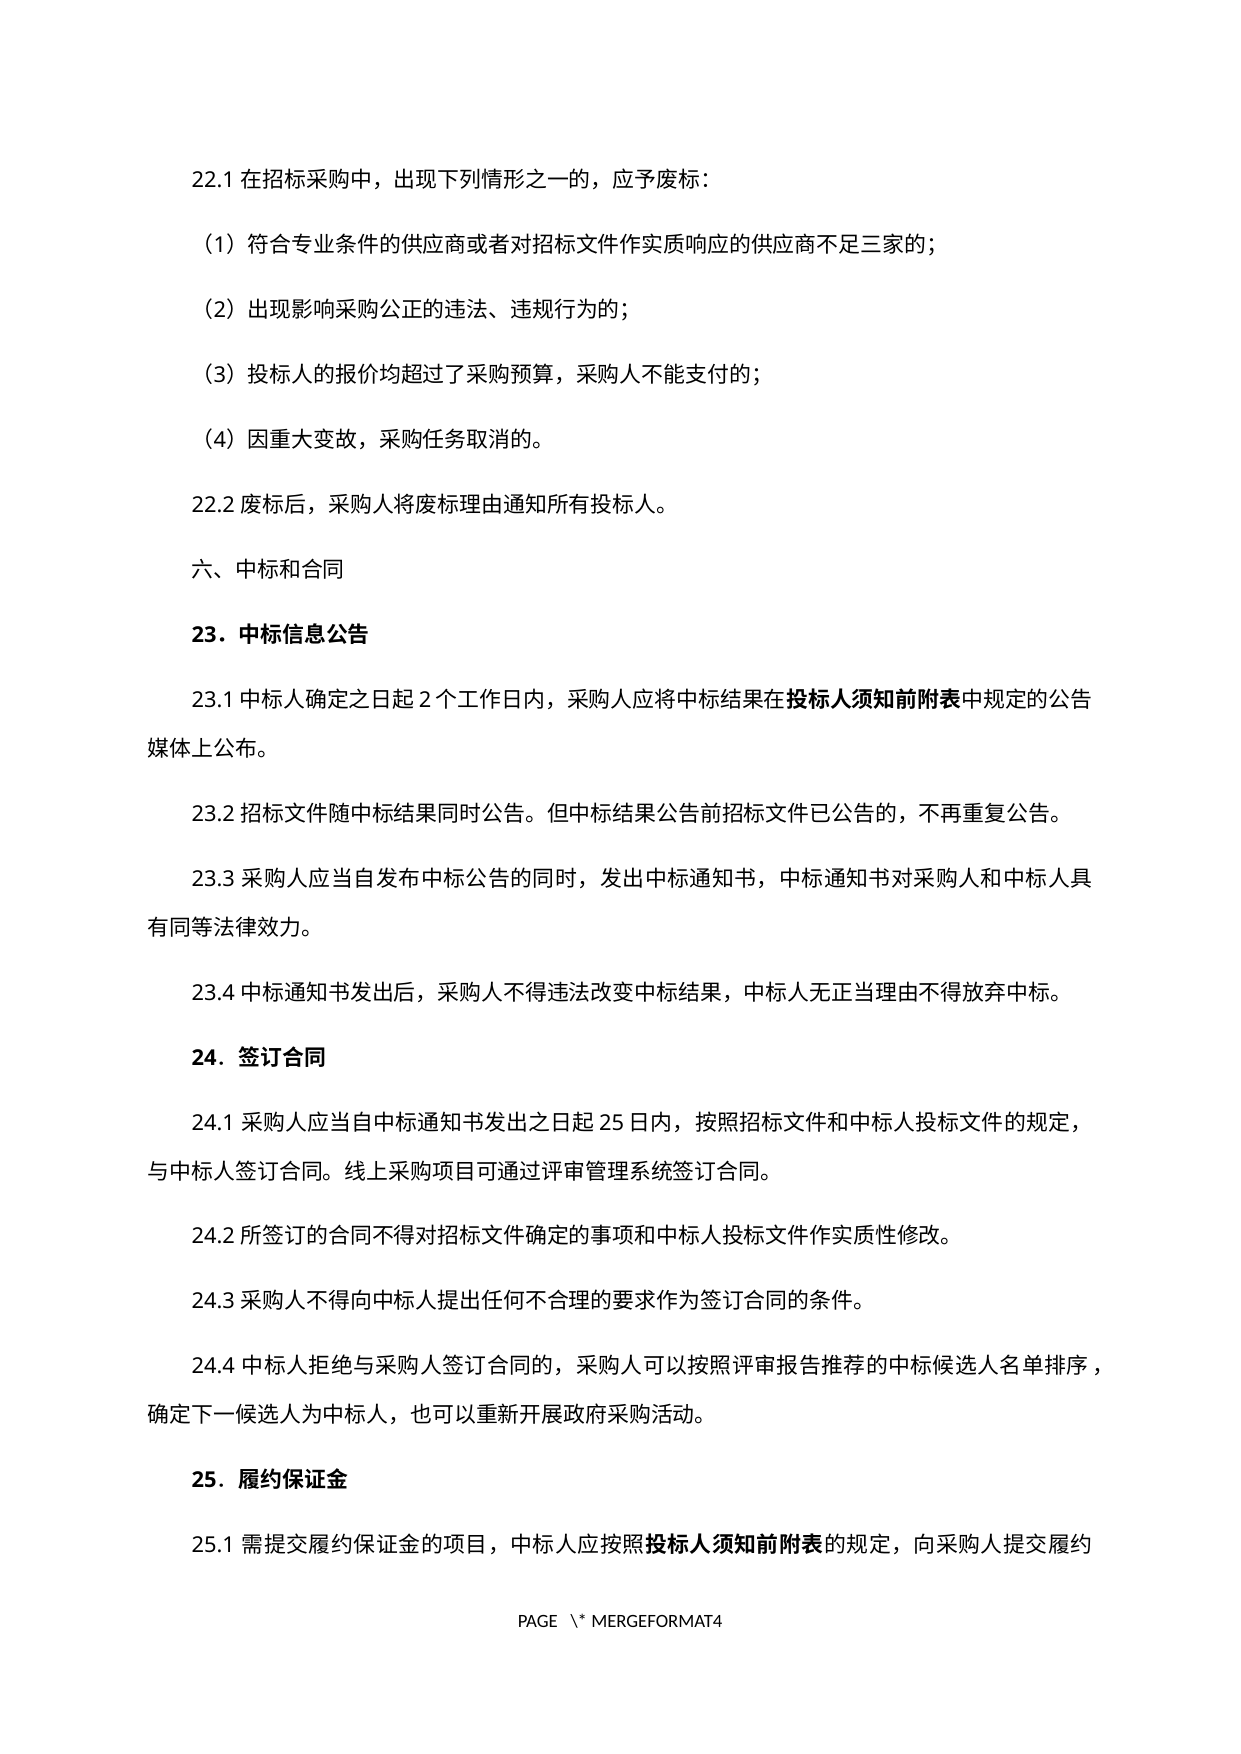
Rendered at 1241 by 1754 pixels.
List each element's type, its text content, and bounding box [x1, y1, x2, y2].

text 六、中标和合同 [148, 552, 1092, 584]
text 22.2 废标后，采购人将废标理由通知所有投标人。 [148, 487, 1092, 519]
text 25．履约保证金 [148, 1462, 1092, 1494]
text （1）符合专业条件的供应商或者对招标文件作实质响应的供应商不足三家的； [148, 227, 1092, 259]
text 24.2 所签订的合同不得对招标文件确定的事项和中标人投标文件作实质性修改。 [148, 1218, 1092, 1251]
text 24.4 中标人拒绝与采购人签订合同的，采购人可以按照评审报告推荐的中标候选人名单排序，确定下一候选人为中标人，也可以重新开展政府采购活动。 [148, 1348, 1092, 1429]
text 22.1 在招标采购中，出现下列情形之一的，应予废标： [148, 162, 1092, 194]
text 24．签订合同 [148, 1039, 1092, 1072]
text 23.3 采购人应当自发布中标公告的同时，发出中标通知书，中标通知书对采购人和中标人具有同等法律效力。 [148, 861, 1092, 942]
text 23．中标信息公告 [148, 617, 1092, 649]
text 23.4 中标通知书发出后，采购人不得违法改变中标结果，中标人无正当理由不得放弃中标。 [148, 974, 1092, 1007]
text 24.1 采购人应当自中标通知书发出之日起25日内，按照招标文件和中标人投标文件的规定，与中标人签订合同。线上采购项目可通过评审管理系统签订合同。 [148, 1104, 1092, 1186]
text 23.2 招标文件随中标结果同时公告。但中标结果公告前招标文件已公告的，不再重复公告。 [148, 796, 1092, 828]
text 24.3 采购人不得向中标人提出任何不合理的要求作为签订合同的条件。 [148, 1283, 1092, 1316]
text （4）因重大变故，采购任务取消的。 [148, 422, 1092, 454]
text （3）投标人的报价均超过了采购预算，采购人不能支付的； [148, 357, 1092, 389]
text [148, 1527, 1092, 1559]
text （2）出现影响采购公正的违法、违规行为的； [148, 292, 1092, 324]
text 23.1中标人确定之日起2个工作日内，采购人应将中标结果在投标人须知前附表中规定的公告媒体上公布。 [148, 682, 1092, 763]
